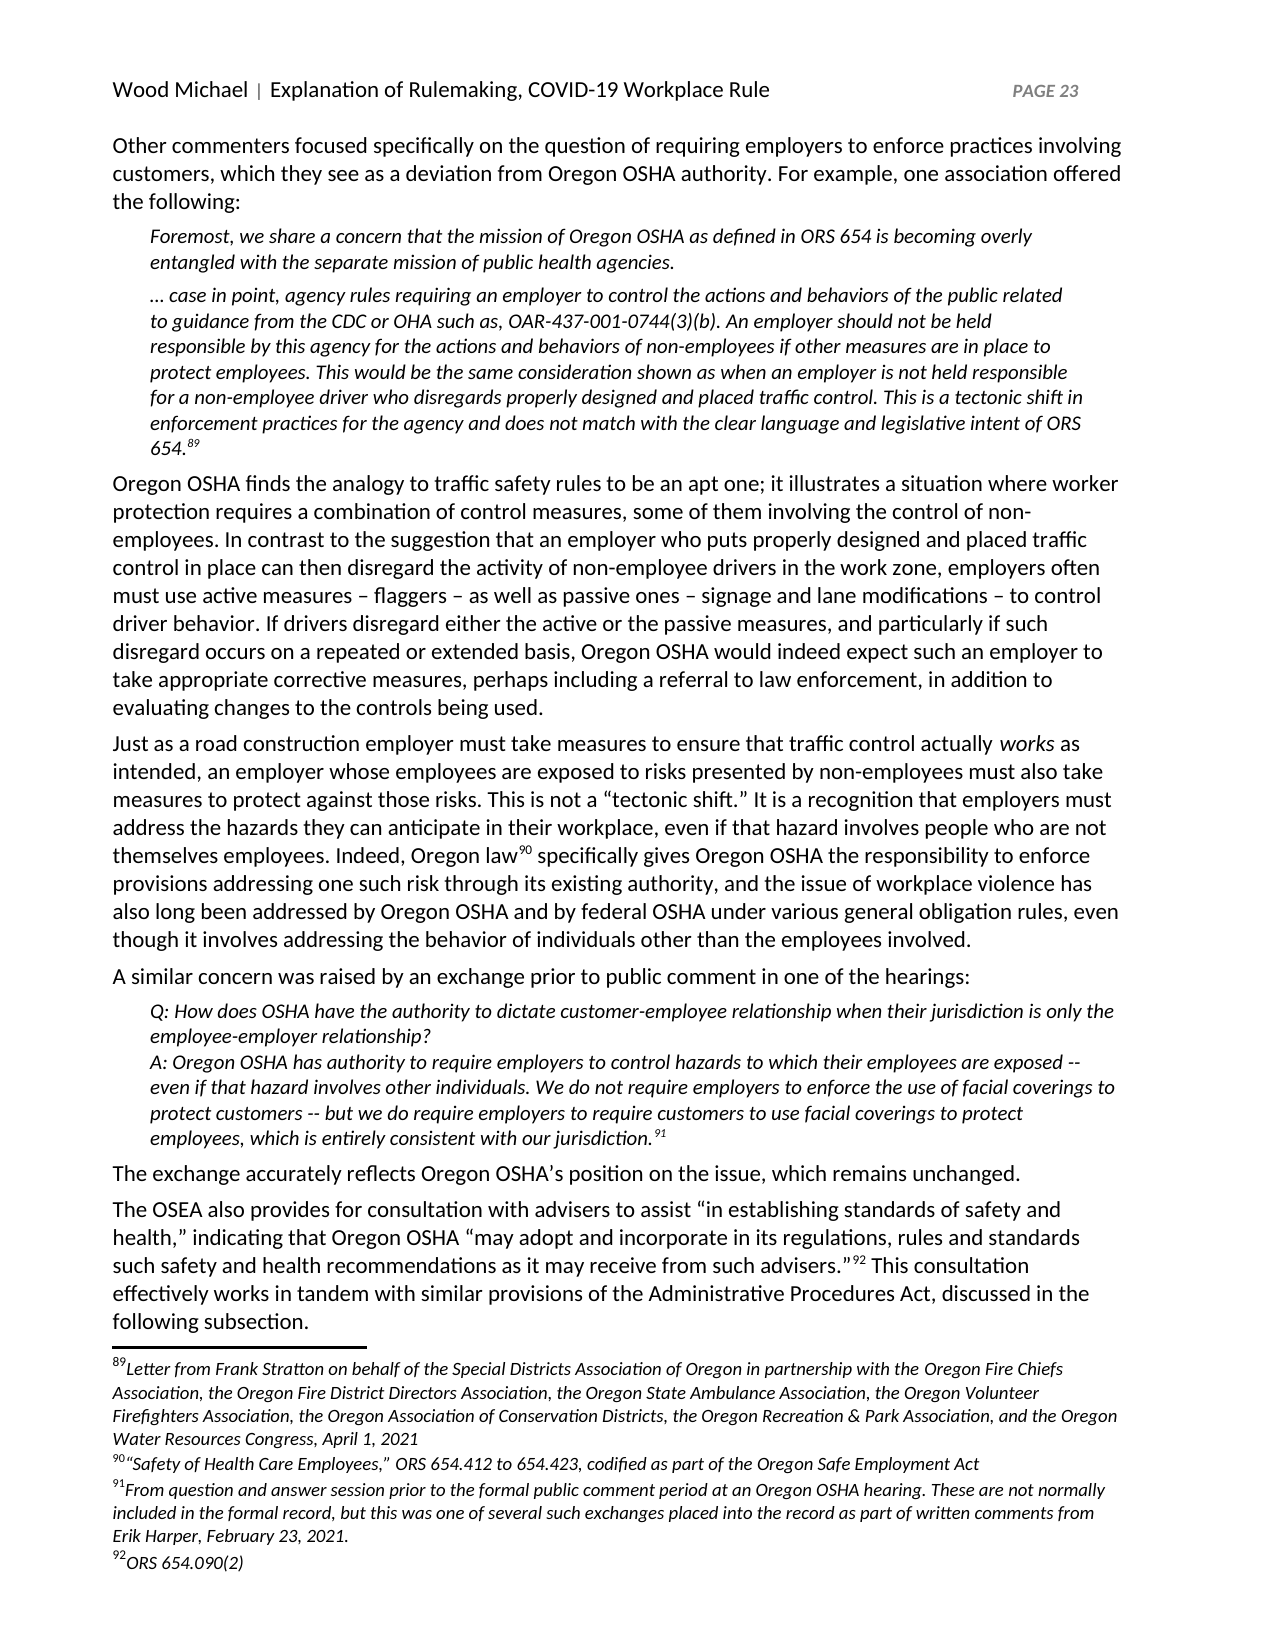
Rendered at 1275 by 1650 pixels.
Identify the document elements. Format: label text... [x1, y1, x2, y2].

text The exchange accurately reflects Oregon OSHA’s position on the issue, which remains unchanged. [112, 1159, 1125, 1187]
text Oregon OSHA finds the analogy to traffic safety rules to be an apt one; it illustrates a situation where worker protection requires a combination of control measures, some of them involving the control of non-employees. In contrast to the suggestion that an employer who puts properly designed and placed traffic control in place can then disregard the activity of non-employee drivers in the work zone, employers often must use active measures – flaggers – as well as passive ones – signage and lane modifications – to control driver behavior. If drivers disregard either the active or the passive measures, and particularly if such disregard occurs on a repeated or extended basis, Oregon OSHA would indeed expect such an employer to take appropriate corrective measures, perhaps including a referral to law enforcement, in addition to evaluating changes to the controls being used. [112, 469, 1125, 721]
text … case in point, agency rules requiring an employer to control the actions and behaviors of the public related to guidance from the CDC or OHA such as, OAR-437-001-0744(3)(b). An employer should not be held responsible by this agency for the actions and behaviors of non-employees if other measures are in place to protect employees. This would be the same consideration shown as when an employer is not held responsible for a non-employee driver who disregards properly designed and placed traffic control. This is a tectonic shift in enforcement practices for the agency and does not match with the clear language and legislative intent of ORS 654. [150, 283, 1087, 461]
text Foremost, we share a concern that the mission of Oregon OSHA as defined in ORS 654 is becoming overly entangled with the separate mission of public health agencies. [150, 223, 1087, 274]
text Just as a road construction employer must take measures to ensure that traffic control actually works as intended, an employer whose employees are exposed to risks presented by non-employees must also take measures to protect against those risks. This is not a “tectonic shift.” It is a recognition that employers must address the hazards they can anticipate in their workplace, even if that hazard involves people who are not themselves employees. Indeed, Oregon law specifically gives Oregon OSHA the responsibility to enforce provisions addressing one such risk through its existing authority, and the issue of workplace violence has also long been addressed by Oregon OSHA and by federal OSHA under various general obligation rules, even though it involves addressing the behavior of individuals other than the employees involved. [112, 729, 1125, 953]
text The OSEA also provides for consultation with advisers to assist “in establishing standards of safety and health,” indicating that Oregon OSHA “may adopt and incorporate in its regulations, rules and standards such safety and health recommendations as it may receive from such advisers.” This consultation effectively works in tandem with similar provisions of the Administrative Procedures Act, discussed in the following subsection. [112, 1195, 1125, 1336]
text Other commenters focused specifically on the question of requiring employers to enforce practices involving customers, which they see as a deviation from Oregon OSHA authority. For example, one association offered the following: [112, 131, 1125, 215]
text A similar concern was raised by an exchange prior to public comment in one of the hearings: [112, 962, 1125, 990]
text Q: How does OSHA have the authority to dictate customer-employee relationship when their jurisdiction is only the employee-employer relationship? A: Oregon OSHA has authority to require employers to control hazards to which their employees are exposed -- even if that hazard involves other individuals. We do not require employers to enforce the use of facial coverings to protect customers -- but we do require employers to require customers to use facial coverings to protect employees, which is entirely consistent with our jurisdiction. [150, 998, 1125, 1151]
